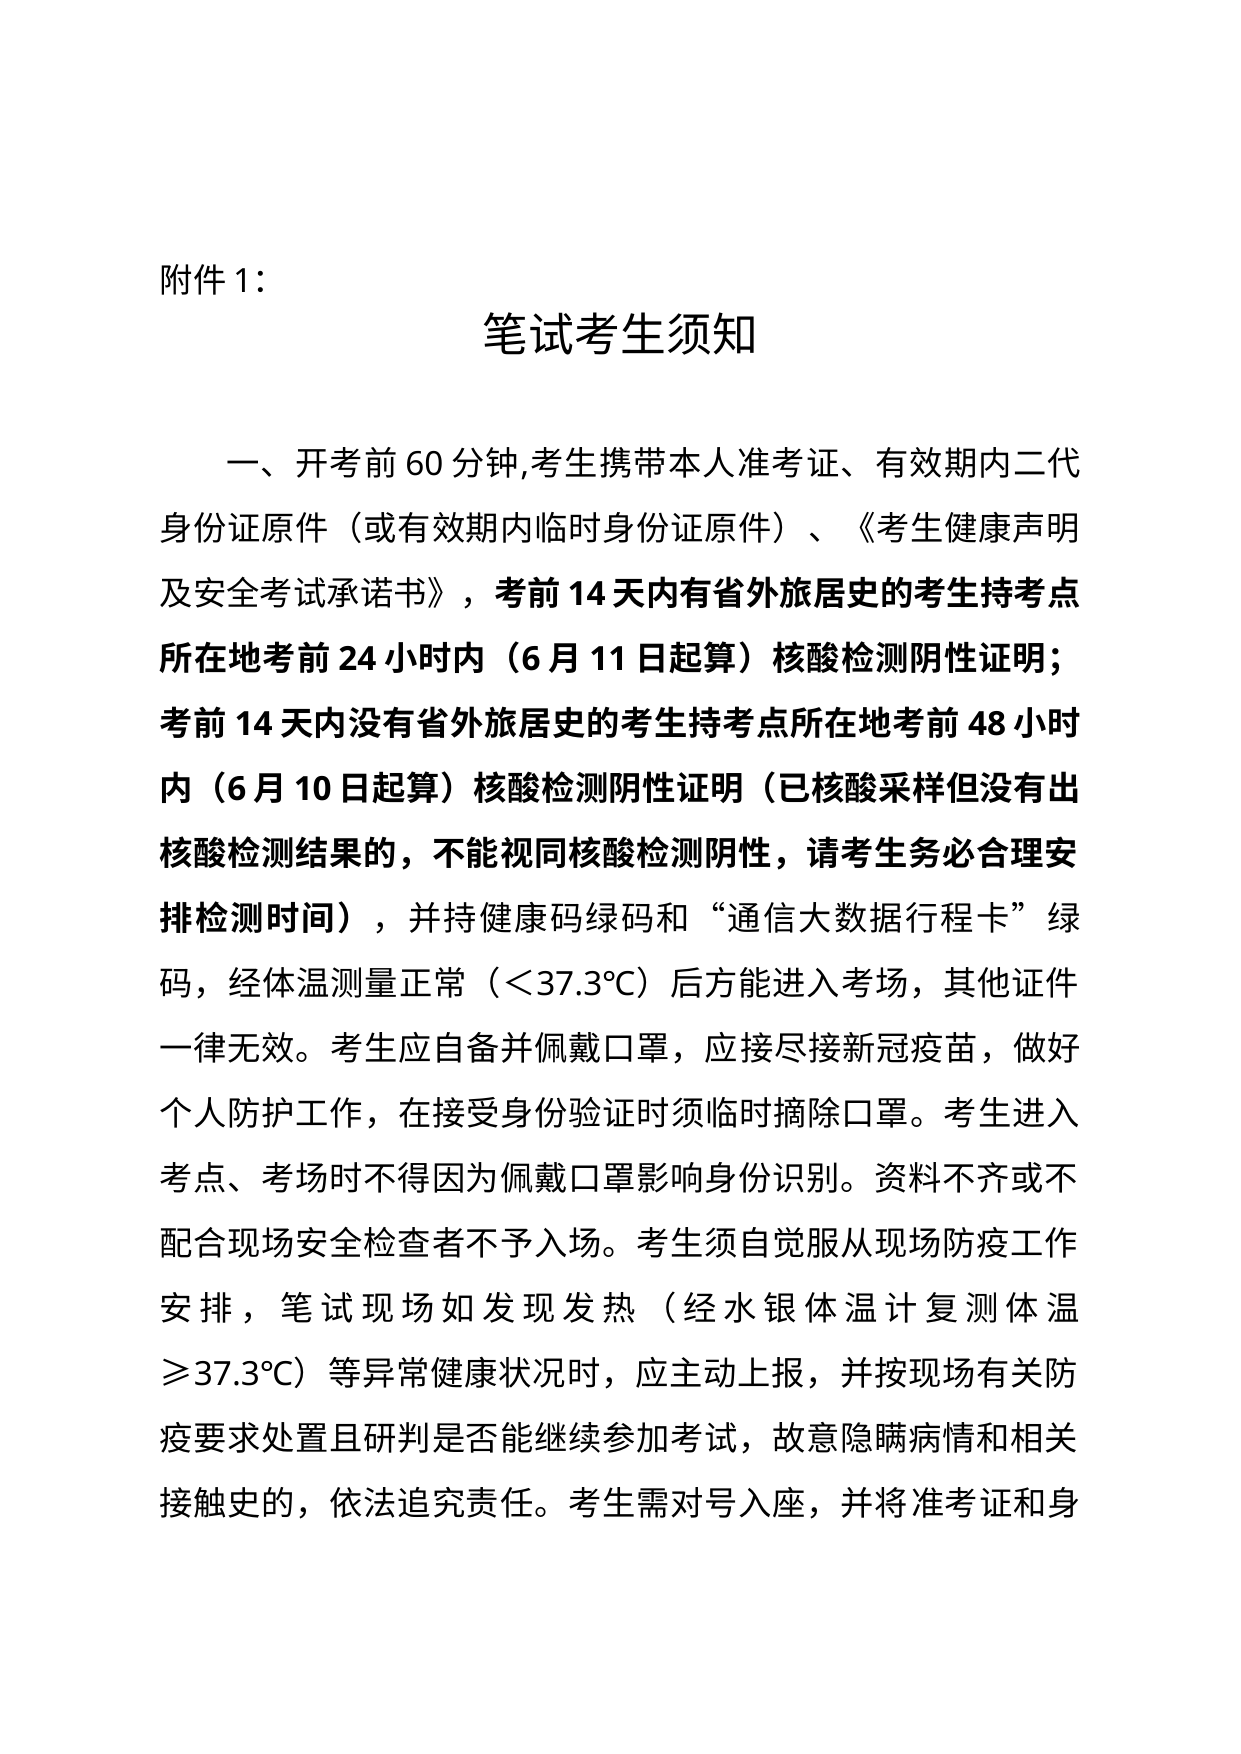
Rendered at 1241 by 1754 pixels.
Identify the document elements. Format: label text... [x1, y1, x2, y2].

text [159, 428, 1081, 1533]
text 笔试考生须知 [159, 304, 1081, 363]
text 附件1： [159, 245, 1081, 304]
